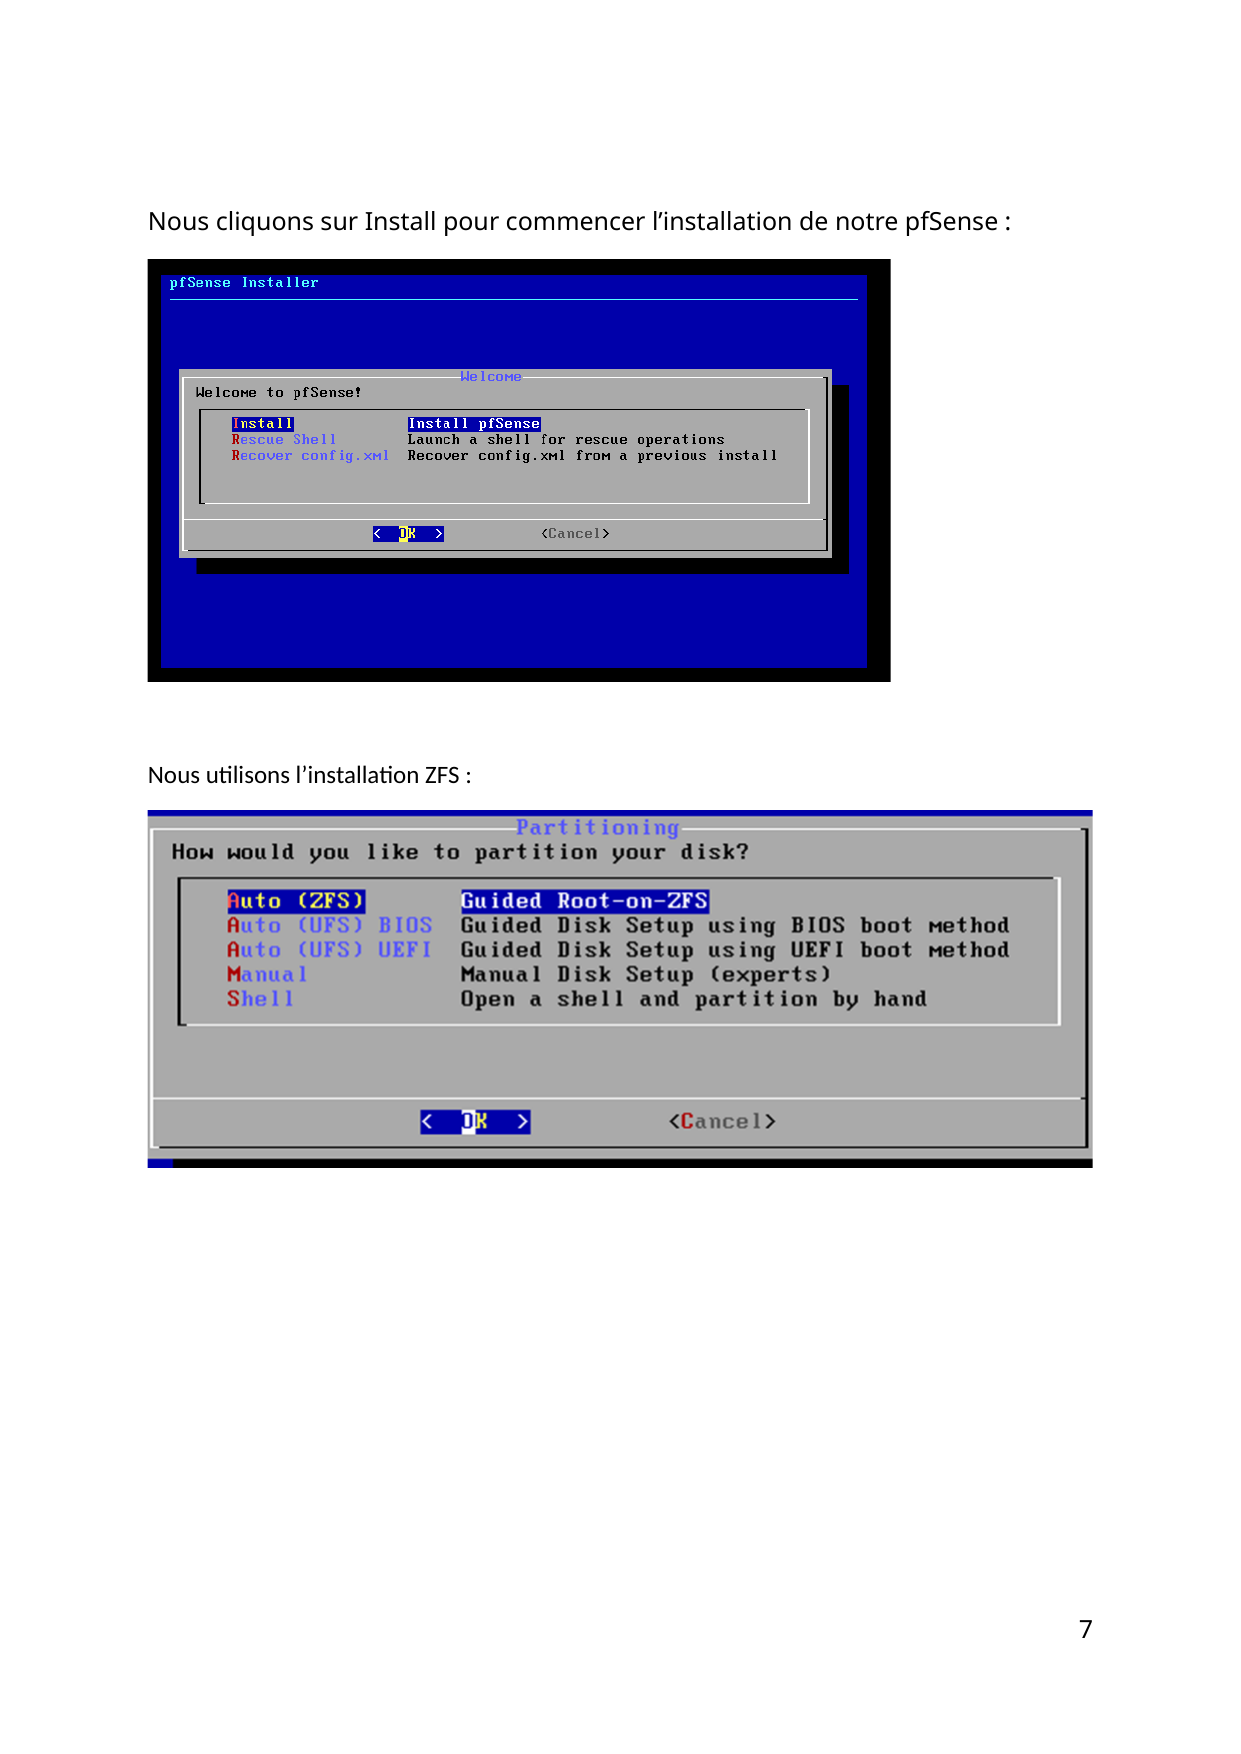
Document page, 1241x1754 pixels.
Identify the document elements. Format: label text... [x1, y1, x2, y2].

picture [147, 259, 891, 682]
text Nous cliquons sur Install pour commencer l’installation de notre pfSense : [148, 203, 1093, 237]
picture [147, 810, 1093, 1168]
text Nous utilisons l’installation ZFS : [148, 759, 1093, 789]
